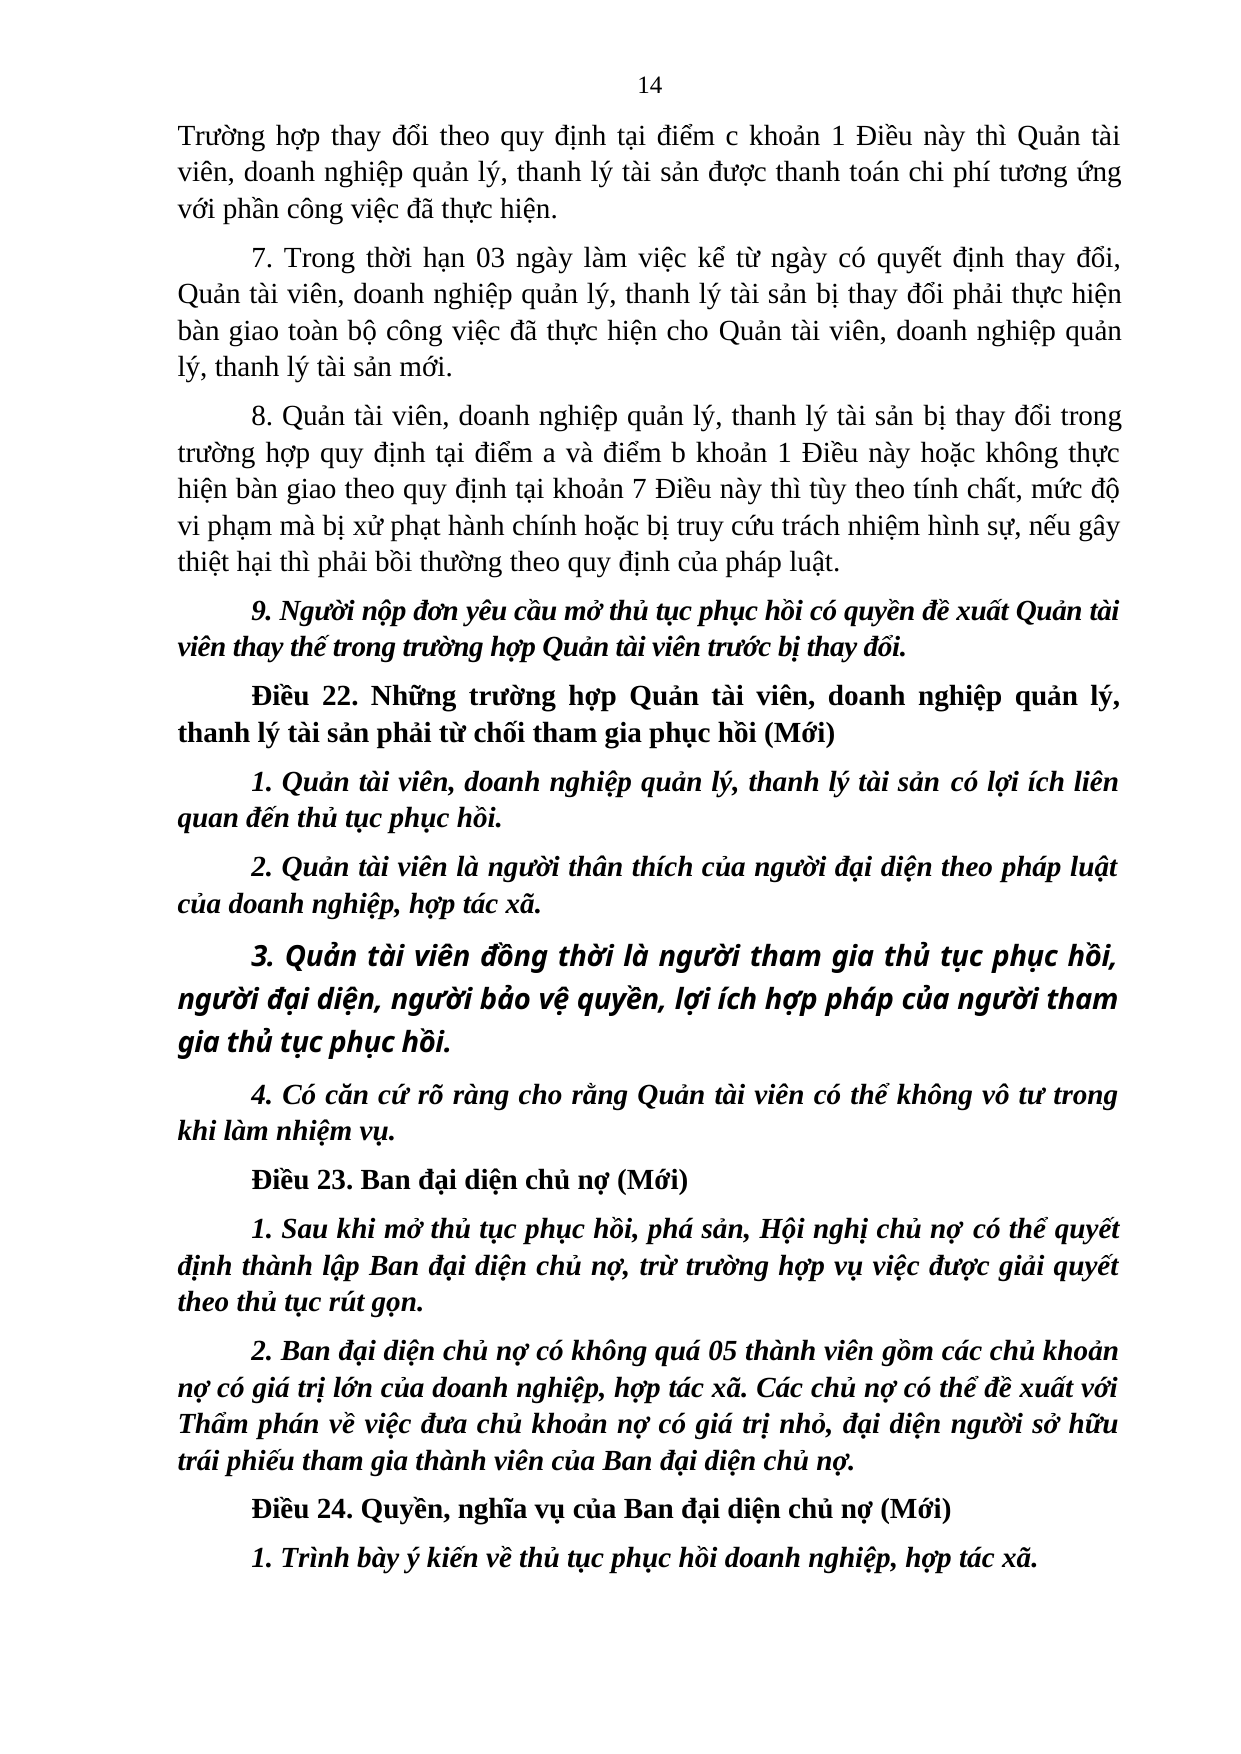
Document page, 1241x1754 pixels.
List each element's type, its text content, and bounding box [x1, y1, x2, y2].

text 1. Quản tài viên, doanh nghiệp quản lý, thanh lý tài sản có lợi ích liên quan đến thủ tục phục hồi. [177, 764, 1122, 834]
text 8. Quản tài viên, doanh nghiệp quản lý, thanh lý tài sản bị thay đổi trong trường hợp quy định tại điểm a và điểm b khoản 1 Điều này hoặc không thực hiện bàn giao theo quy định tại khoản 7 Điều này thì tùy theo tính chất, mức độ vi phạm mà bị xử phạt hành chính hoặc bị truy cứu trách nhiệm hình sự, nếu gây thiệt hại thì phải bồi thường theo quy định của pháp luật. [177, 398, 1122, 578]
text Điều 24. Quyền, nghĩa vụ của Ban đại diện chủ nợ (Mới) [177, 1492, 1122, 1525]
text Điều 22. Những trường hợp Quản tài viên, doanh nghiệp quản lý, thanh lý tài sản phải từ chối tham gia phục hồi (Mới) [177, 678, 1122, 748]
text 1. Trình bày ý kiến về thủ tục phục hồi doanh nghiệp, hợp tác xã. [177, 1541, 1122, 1574]
text 1. Sau khi mở thủ tục phục hồi, phá sản, Hội nghị chủ nợ có thể quyết định thành lập Ban đại diện chủ nợ, trừ trường hợp vụ việc được giải quyết theo thủ tục rút gọn. [177, 1211, 1122, 1318]
text 2. Quản tài viên là người thân thích của người đại diện theo pháp luật của doanh nghiệp, hợp tác xã. [177, 849, 1122, 919]
text 7. Trong thời hạn 03 ngày làm việc kể từ ngày có quyết định thay đổi, Quản tài viên, doanh nghiệp quản lý, thanh lý tài sản bị thay đổi phải thực hiện bàn giao toàn bộ công việc đã thực hiện cho Quản tài viên, doanh nghiệp quản lý, thanh lý tài sản mới. [177, 240, 1122, 383]
text 3. Quản tài viên đồng thời là người tham gia thủ tục phục hồi, người đại diện, người bảo vệ quyền, lợi ích hợp pháp của người tham gia thủ tục phục hồi. [177, 935, 1122, 1061]
text Điều 23. Ban đại diện chủ nợ (Mới) [177, 1162, 1122, 1196]
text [177, 118, 1122, 224]
text 4. Có căn cứ rõ ràng cho rằng Quản tài viên có thể không vô tư trong khi làm nhiệm vụ. [177, 1077, 1122, 1147]
text 9. Người nộp đơn yêu cầu mở thủ tục phục hồi có quyền đề xuất Quản tài viên thay thế trong trường hợp Quản tài viên trước bị thay đổi. [177, 593, 1122, 663]
text 2. Ban đại diện chủ nợ có không quá 05 thành viên gồm các chủ khoản nợ có giá trị lớn của doanh nghiệp, hợp tác xã. Các chủ nợ có thể đề xuất với Thẩm phán về việc đưa chủ khoản nợ có giá trị nhỏ, đại diện người sở hữu trái phiếu tham gia thành viên của Ban đại diện chủ nợ. [177, 1333, 1122, 1476]
